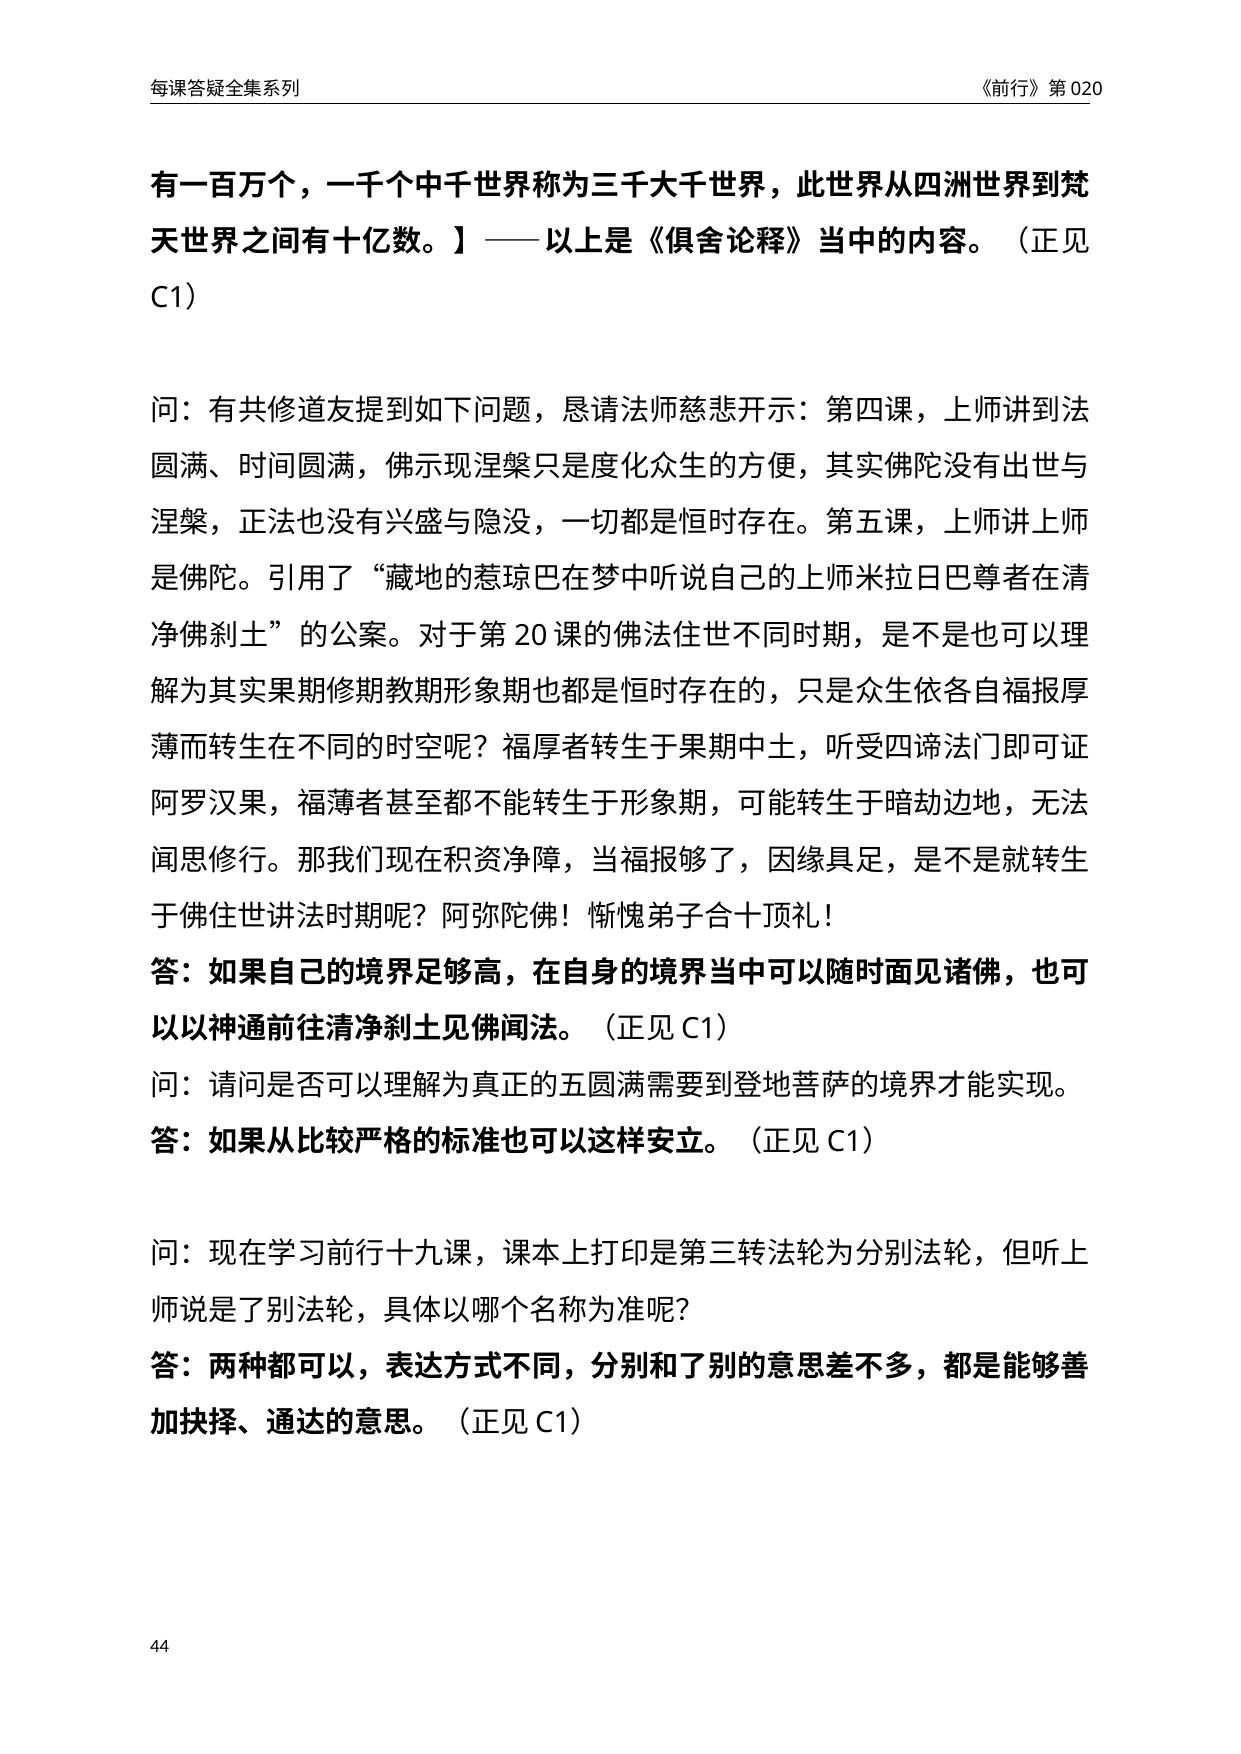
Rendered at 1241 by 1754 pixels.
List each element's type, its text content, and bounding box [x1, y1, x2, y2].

text 问：请问是否可以理解为真正的五圆满需要到登地菩萨的境界才能实现。 [150, 1050, 1090, 1106]
text 问：有共修道友提到如下问题，恳请法师慈悲开示：第四课，上师讲到法圆满、时间圆满，佛示现涅槃只是度化众生的方便，其实佛陀没有出世与涅槃，正法也没有兴盛与隐没，一切都是恒时存在。第五课，上师讲上师是佛陀。引用了“藏地的惹琼巴在梦中听说自己的上师米拉日巴尊者在清净佛刹土”的公案。对于第20课的佛法住世不同时期，是不是也可以理解为其实果期修期教期形象期也都是恒时存在的，只是众生依各自福报厚薄而转生在不同的时空呢？福厚者转生于果期中土，听受四谛法门即可证阿罗汉果，福薄者甚至都不能转生于形象期，可能转生于暗劫边地，无法闻思修行。那我们现在积资净障，当福报够了，因缘具足，是不是就转生于佛住世讲法时期呢？阿弥陀佛！惭愧弟子合十顶礼！ [150, 375, 1090, 937]
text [150, 150, 1090, 319]
text 答：如果从比较严格的标准也可以这样安立。（正见C1） [150, 1106, 1090, 1162]
text 答：两种都可以，表达方式不同，分别和了别的意思差不多，都是能够善加抉择、通达的意思。（正见C1） [150, 1331, 1090, 1444]
text 答：如果自己的境界足够高，在自身的境界当中可以随时面见诸佛，也可以以神通前往清净刹土见佛闻法。（正见C1） [150, 937, 1090, 1050]
text 问：现在学习前行十九课，课本上打印是第三转法轮为分别法轮，但听上师说是了别法轮，具体以哪个名称为准呢？ [150, 1219, 1090, 1331]
